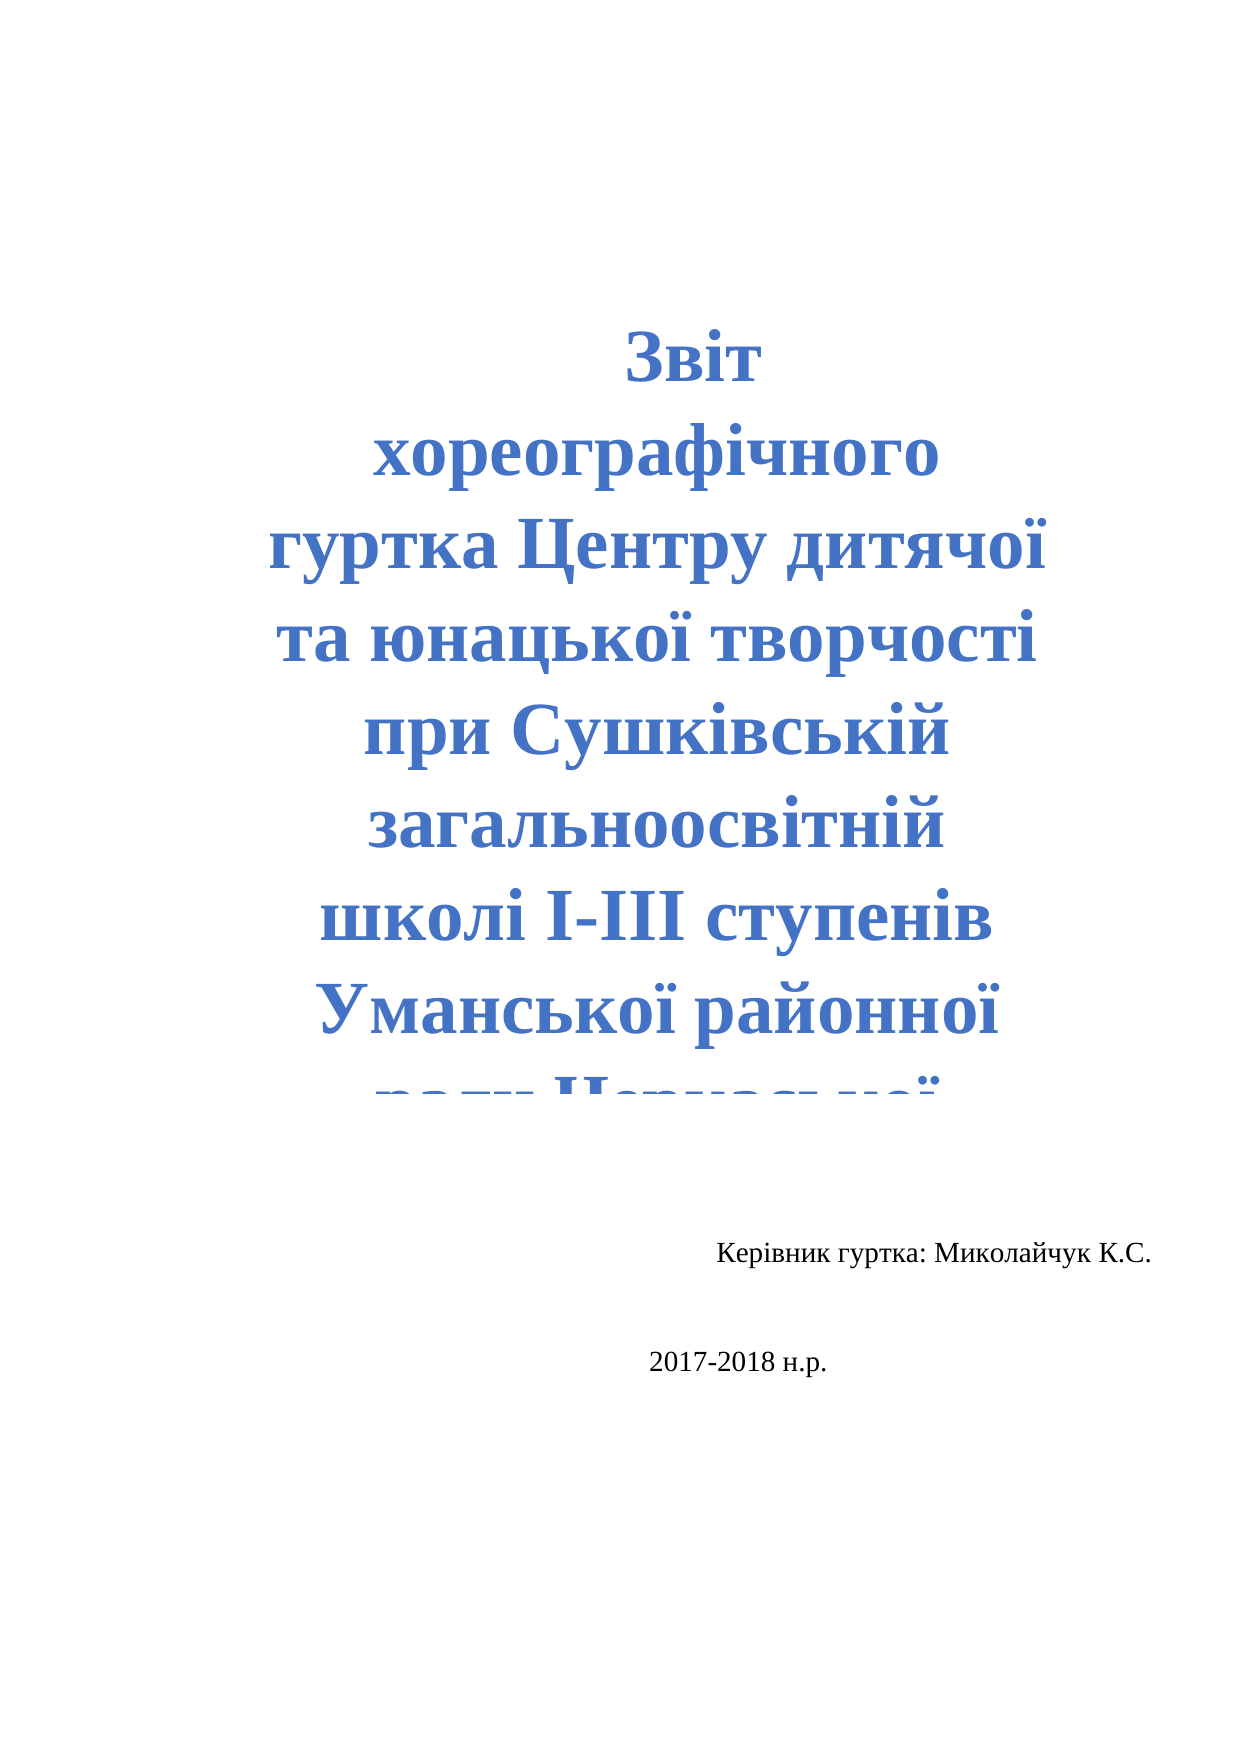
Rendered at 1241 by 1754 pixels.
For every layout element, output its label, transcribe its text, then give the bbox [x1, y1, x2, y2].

list 2017-2018 н.р. [252, 1344, 1152, 1378]
list Керівник гуртка: Миколайчук К.С. [252, 1236, 1152, 1269]
